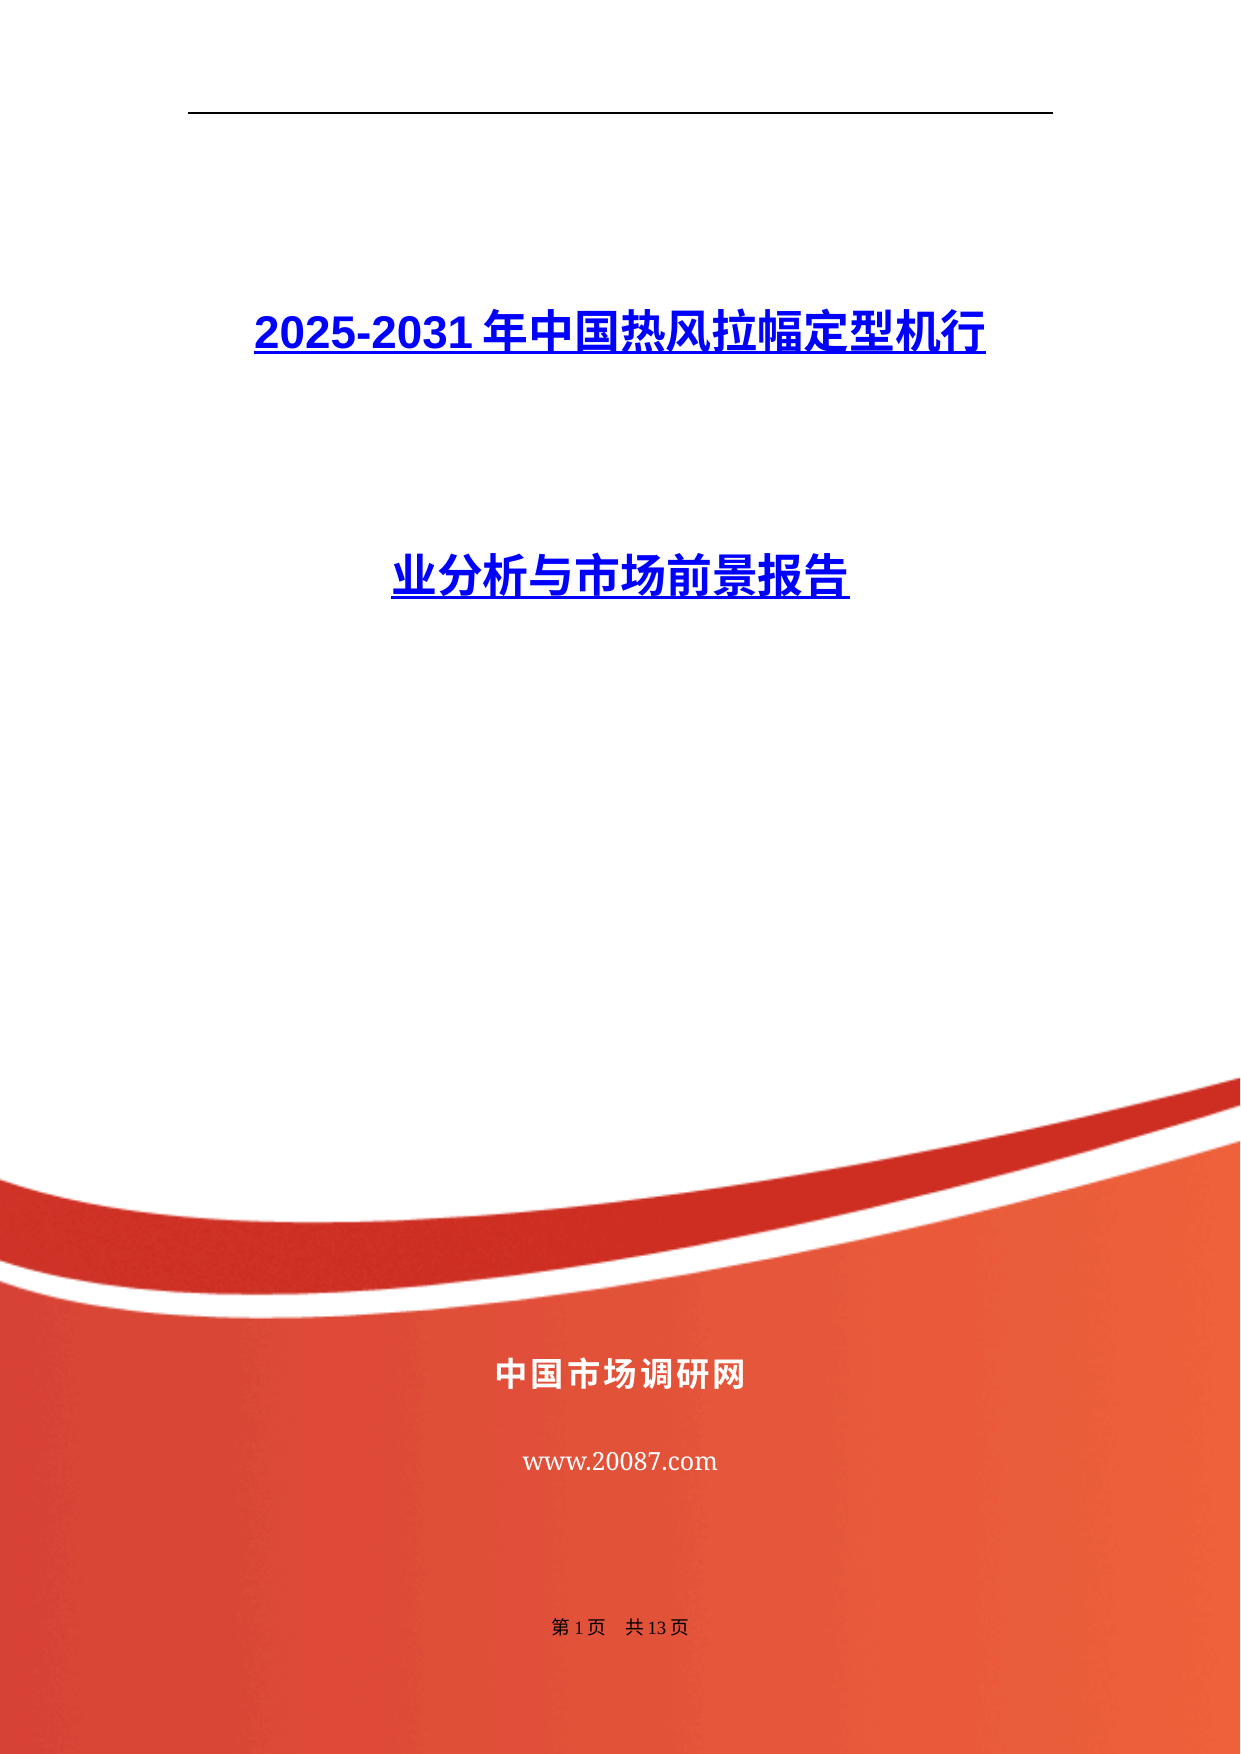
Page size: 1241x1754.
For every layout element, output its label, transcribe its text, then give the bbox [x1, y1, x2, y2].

subtitle 中国市场调研网 [187, 1339, 1053, 1404]
table_header 2025-2031年中国热风拉幅定型机行业分析与市场前景报告 [188, 207, 1053, 773]
text www.20087.com [187, 1428, 1053, 1493]
picture [0, 1006, 1241, 1754]
